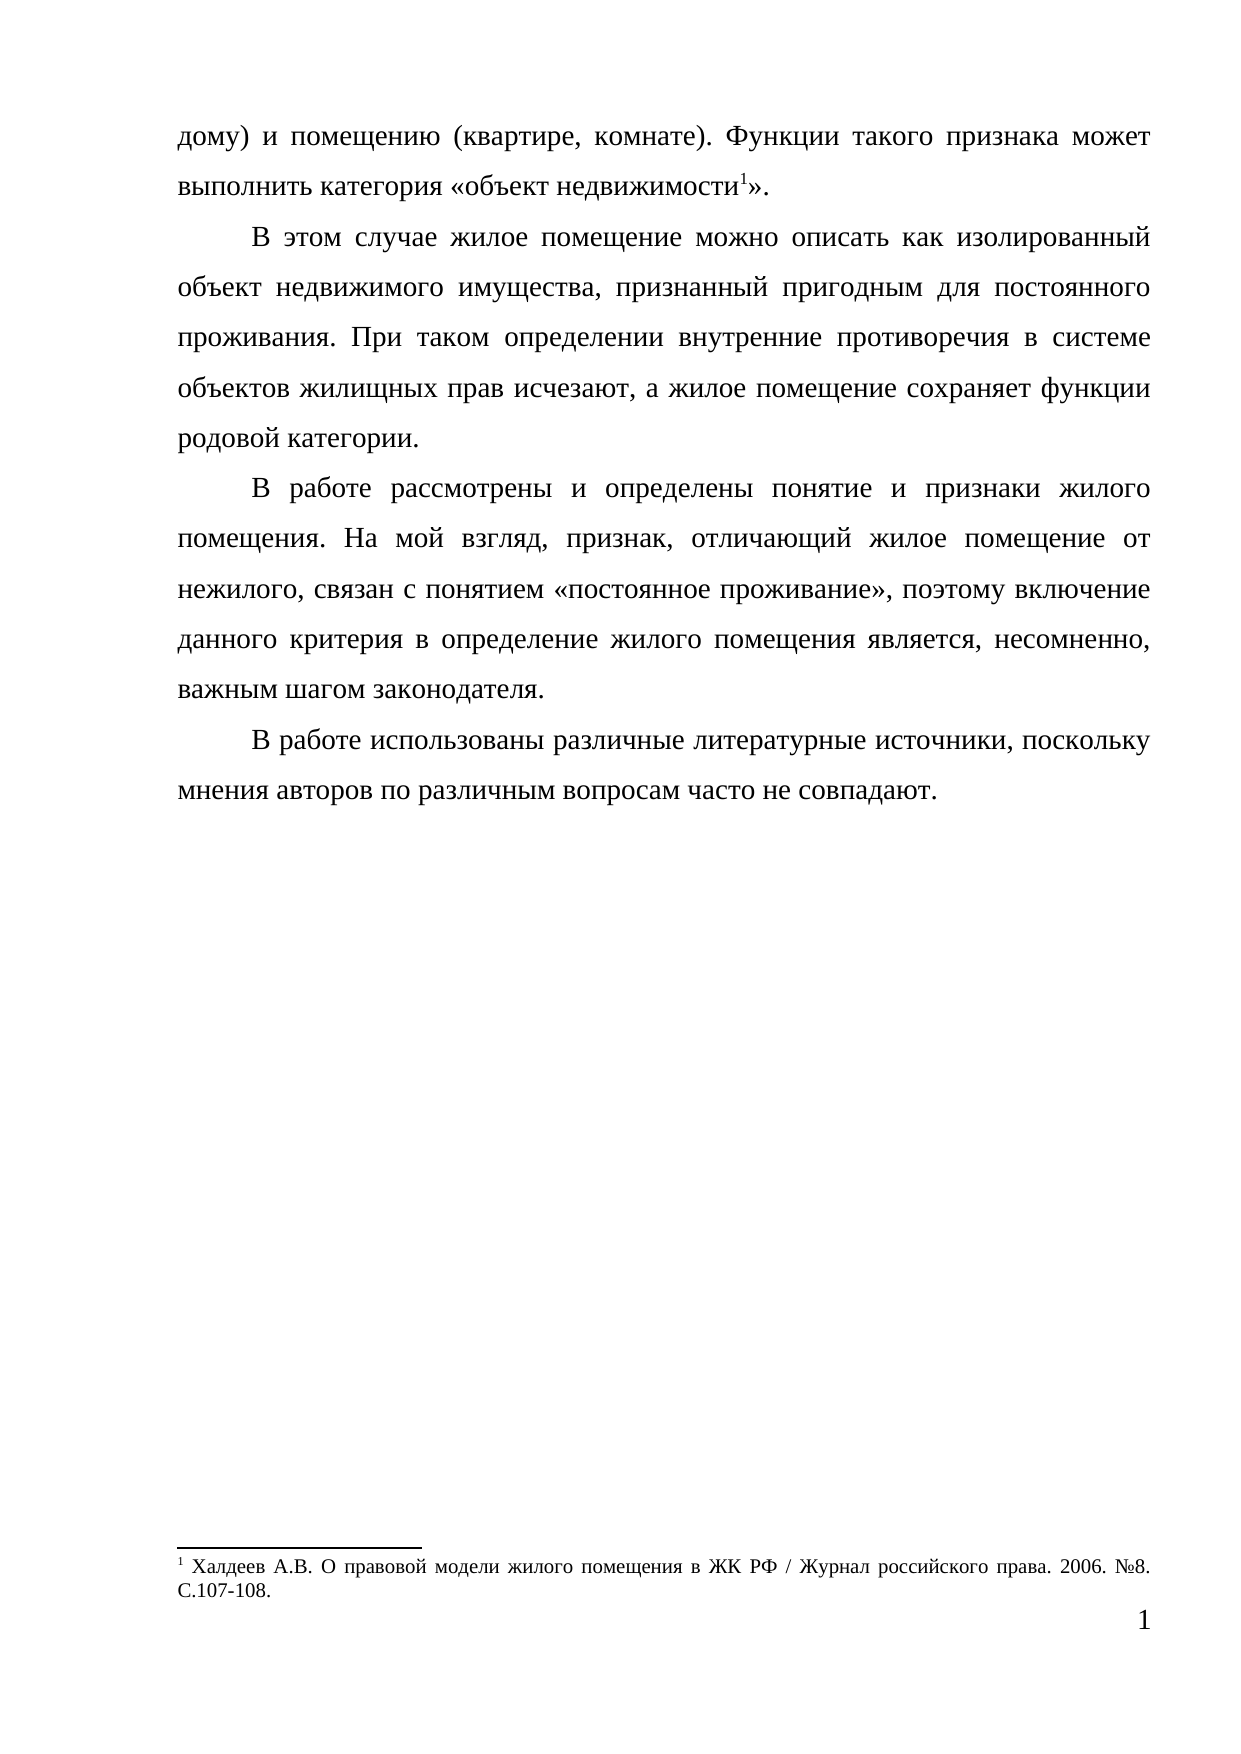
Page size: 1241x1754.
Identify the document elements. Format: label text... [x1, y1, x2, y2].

text В работе рассмотрены и определены понятие и признаки жилого помещения. На мой взгляд, признак, отличающий жилое помещение от нежилого, связан с понятием «постоянное проживание», поэтому включение данного критерия в определение жилого помещения является, несомненно, важным шагом законодателя. [177, 470, 1152, 705]
text В работе использованы различные литературные источники, поскольку мнения авторов по различным вопросам часто не совпадают. [177, 722, 1152, 806]
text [177, 118, 1152, 202]
text В этом случае жилое помещение можно описать как изолированный объект недвижимого имущества, признанный пригодным для постоянного проживания. При таком определении внутренние противоречия в системе объектов жилищных прав исчезают, а жилое помещение сохраняет функции родовой категории. [177, 219, 1152, 453]
